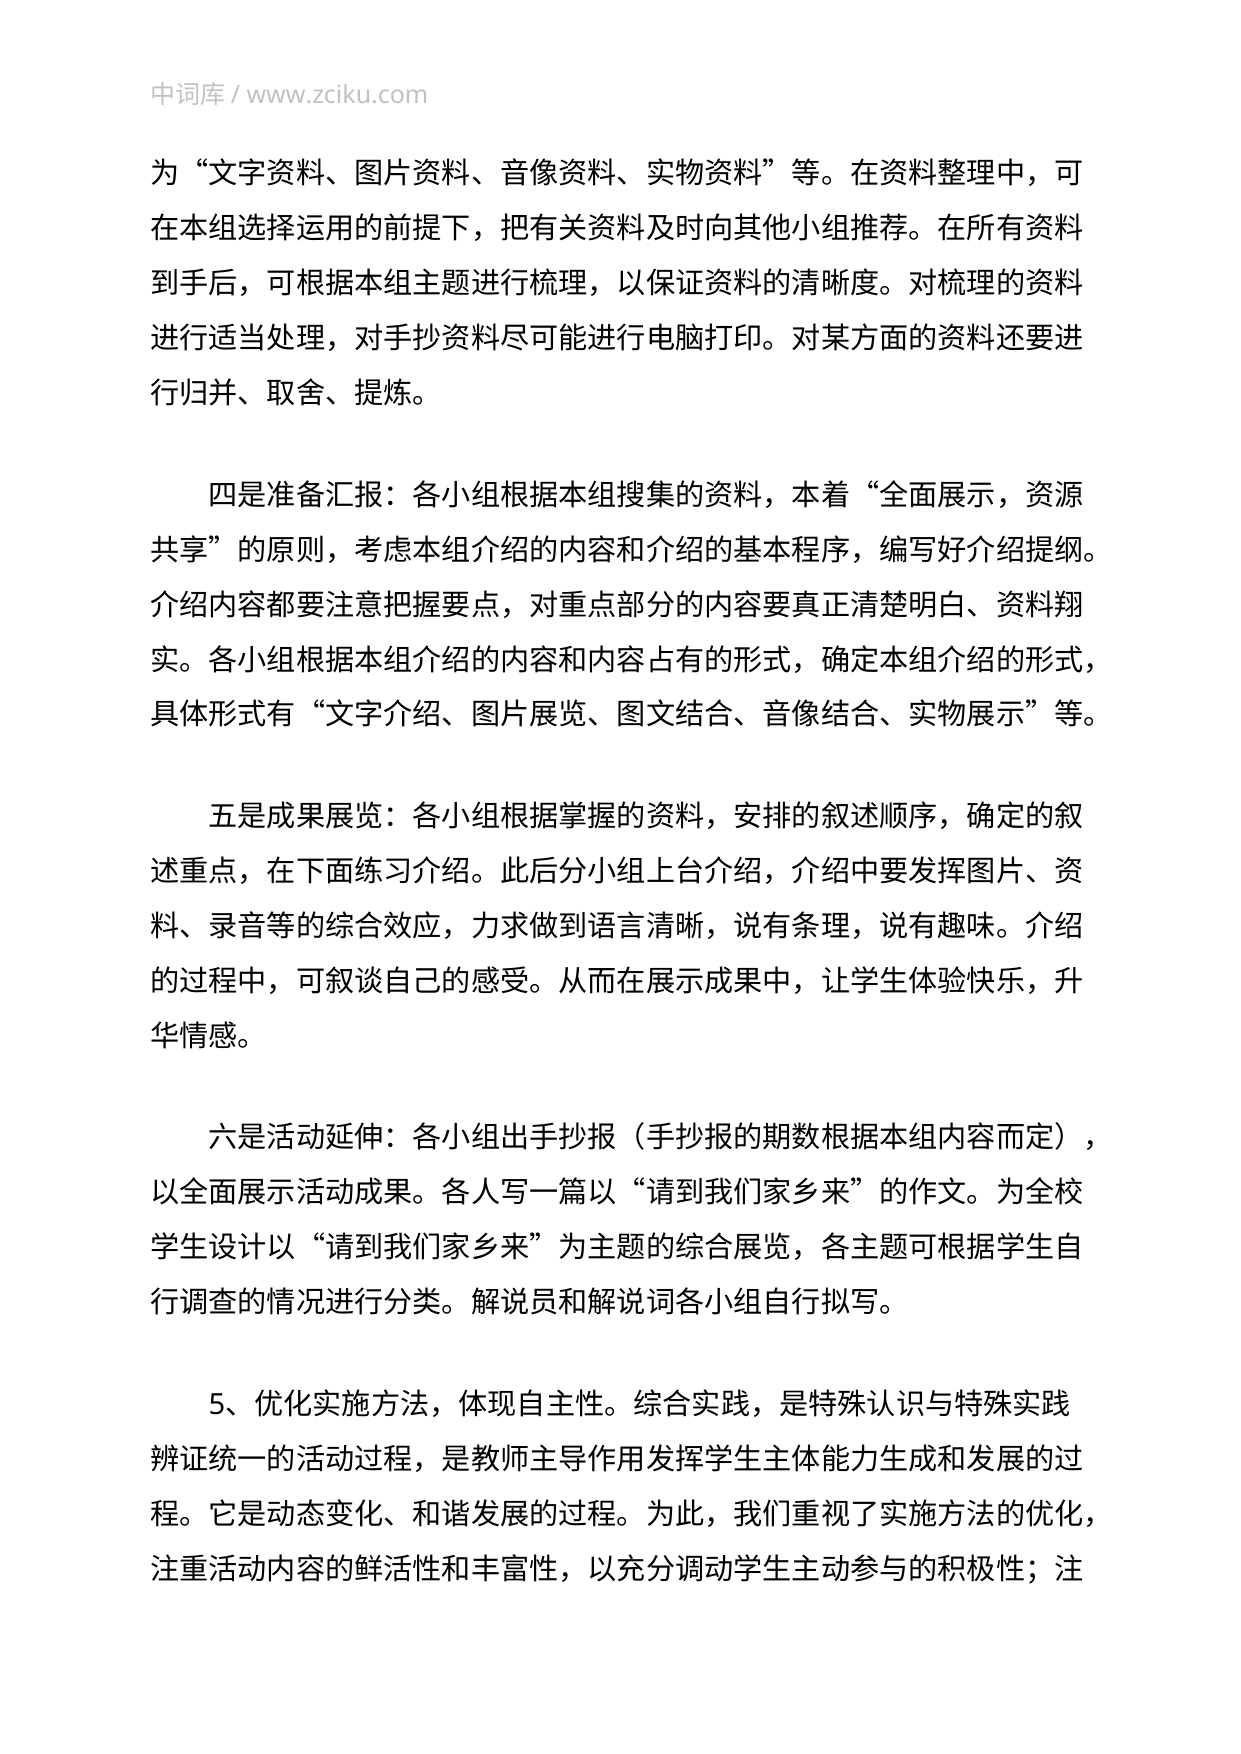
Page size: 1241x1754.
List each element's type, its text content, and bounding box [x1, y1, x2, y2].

text 五是成果展览：各小组根据掌握的资料，安排的叙述顺序，确定的叙述重点，在下面练习介绍。此后分小组上台介绍，介绍中要发挥图片、资料、录音等的综合效应，力求做到语言清晰，说有条理，说有趣味。介绍的过程中，可叙谈自己的感受。从而在展示成果中，让学生体验快乐，升华情感。 [150, 793, 1090, 1054]
text 四是准备汇报：各小组根据本组搜集的资料，本着“全面展示，资源共享”的原则，考虑本组介绍的内容和介绍的基本程序，编写好介绍提纲。介绍内容都要注意把握要点，对重点部分的内容要真正清楚明白、资料翔实。各小组根据本组介绍的内容和内容占有的形式，确定本组介绍的形式，具体形式有“文字介绍、图片展览、图文结合、音像结合、实物展示”等。 [150, 471, 1090, 733]
text 六是活动延伸：各小组出手抄报（手抄报的期数根据本组内容而定），以全面展示活动成果。各人写一篇以“请到我们家乡来”的作文。为全校学生设计以“请到我们家乡来”为主题的综合展览，各主题可根据学生自行调查的情况进行分类。解说员和解说词各小组自行拟写。 [150, 1114, 1090, 1321]
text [150, 1381, 1090, 1588]
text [150, 150, 1090, 412]
